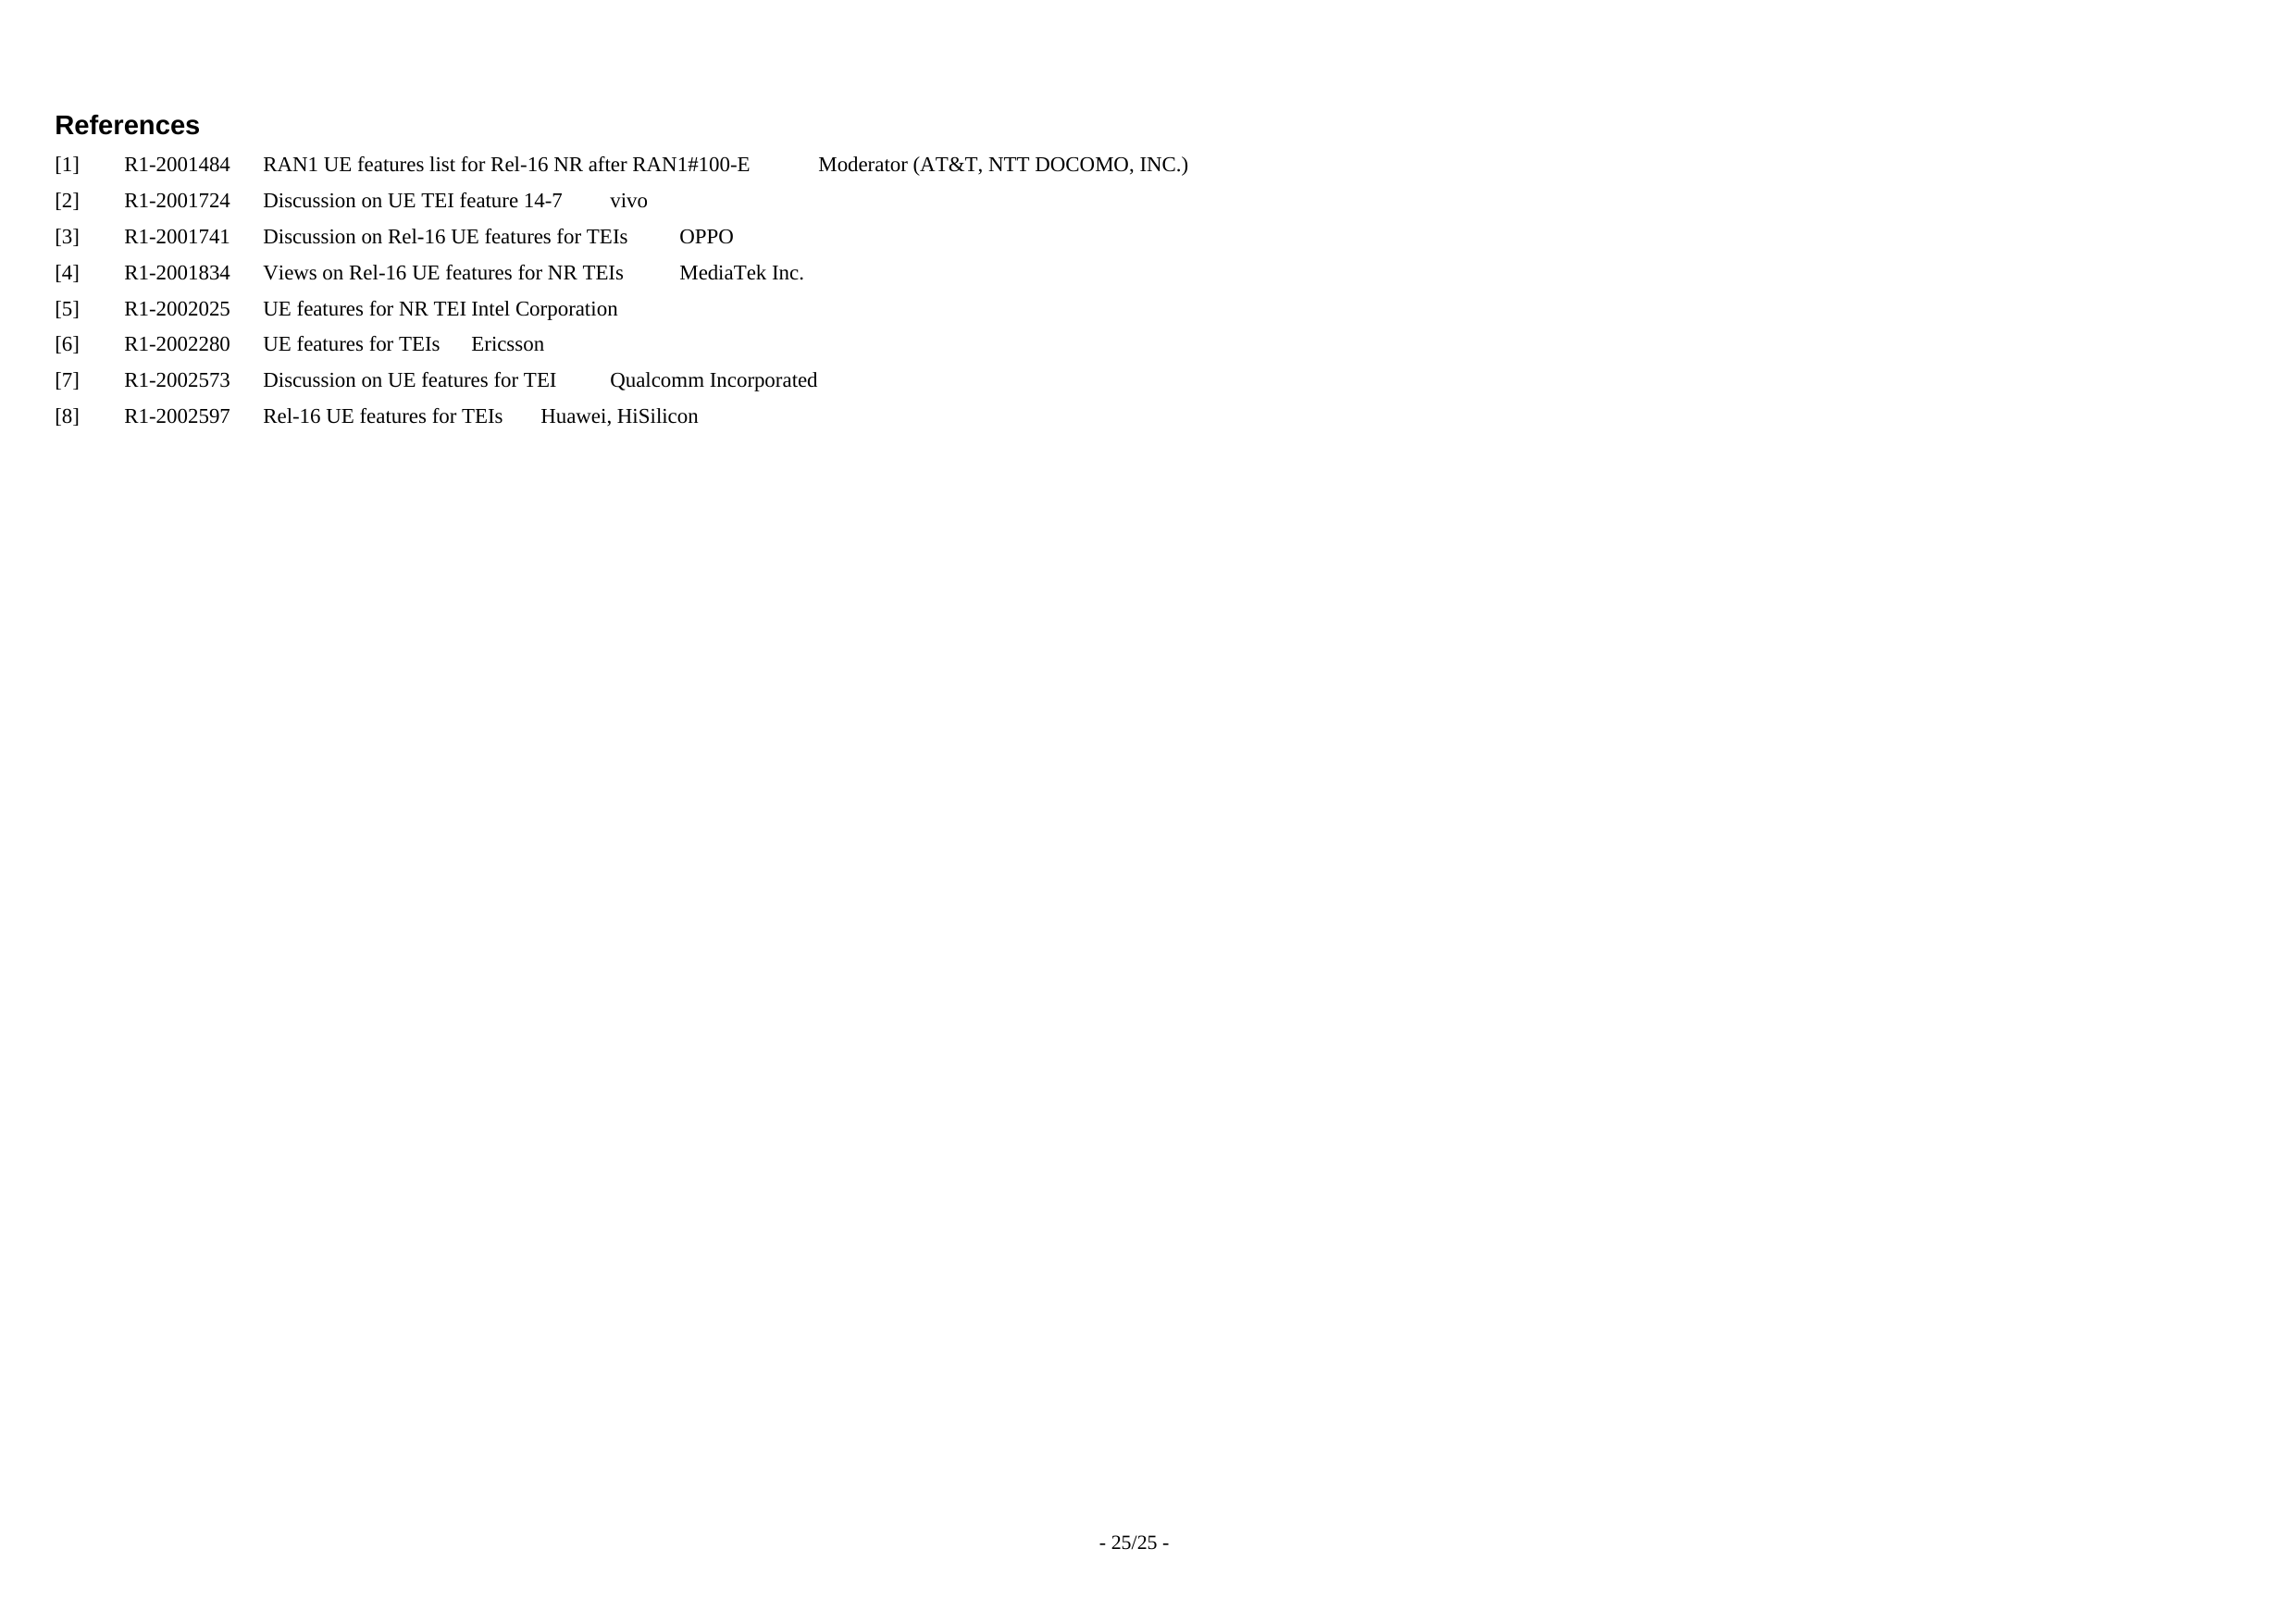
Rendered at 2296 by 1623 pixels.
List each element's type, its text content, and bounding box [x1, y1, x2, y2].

text [6] R1-2002280 UE features for TEIs Ericsson [55, 331, 2214, 356]
text [1] R1-2001484 RAN1 UE features list for Rel-16 NR after RAN1#100-E Moderator (AT&T, NTT DOCOMO, INC.) [55, 152, 2214, 177]
text [8] R1-2002597 Rel-16 UE features for TEIs Huawei, HiSilicon [55, 403, 2214, 427]
text [4] R1-2001834 Views on Rel-16 UE features for NR TEIs MediaTek Inc. [55, 260, 2214, 284]
text [5] R1-2002025 UE features for NR TEI Intel Corporation [55, 295, 2214, 320]
text [3] R1-2001741 Discussion on Rel-16 UE features for TEIs OPPO [55, 224, 2214, 248]
subtitle References [55, 109, 2214, 141]
text [2] R1-2001724 Discussion on UE TEI feature 14-7 vivo [55, 188, 2214, 212]
text [7] R1-2002573 Discussion on UE features for TEI Qualcomm Incorporated [55, 367, 2214, 392]
